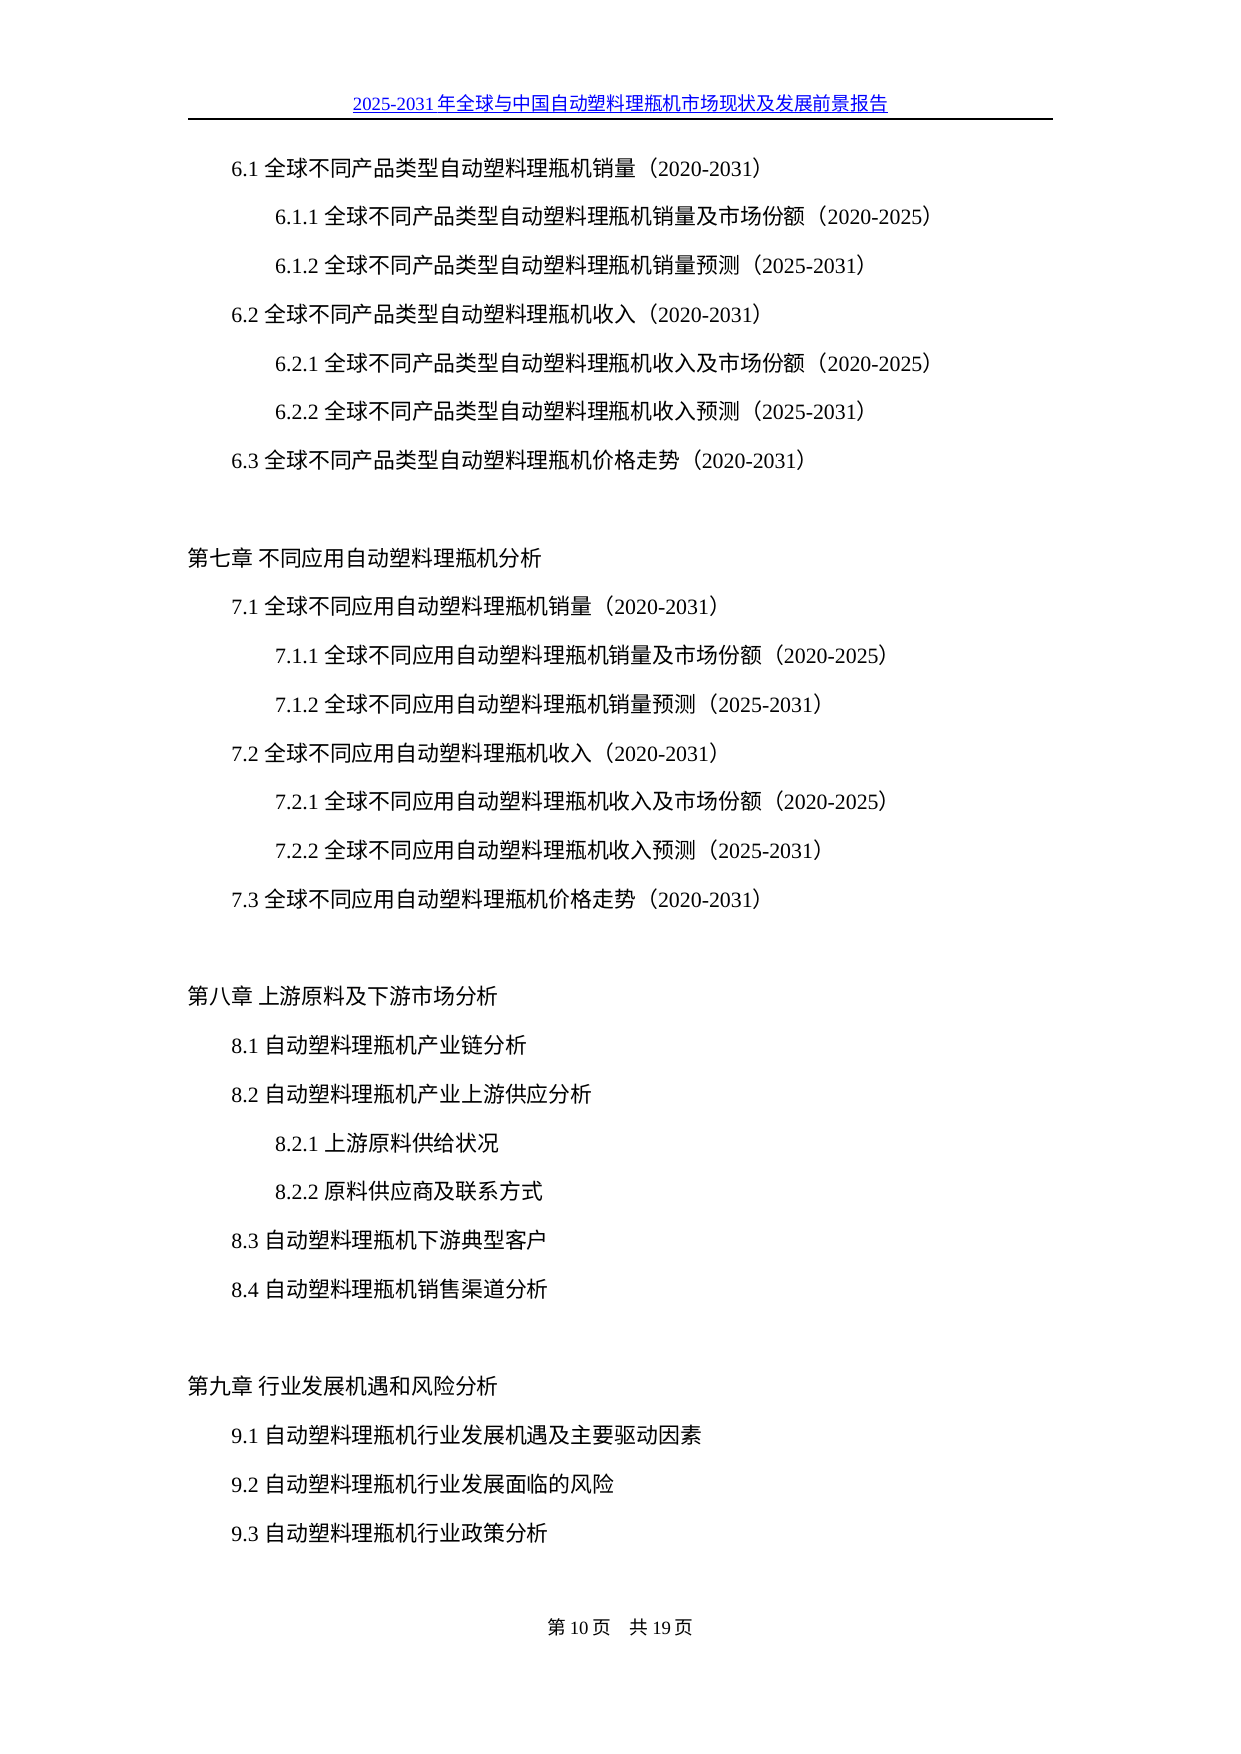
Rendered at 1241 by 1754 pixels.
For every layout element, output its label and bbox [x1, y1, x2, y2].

text [187, 150, 1053, 1548]
